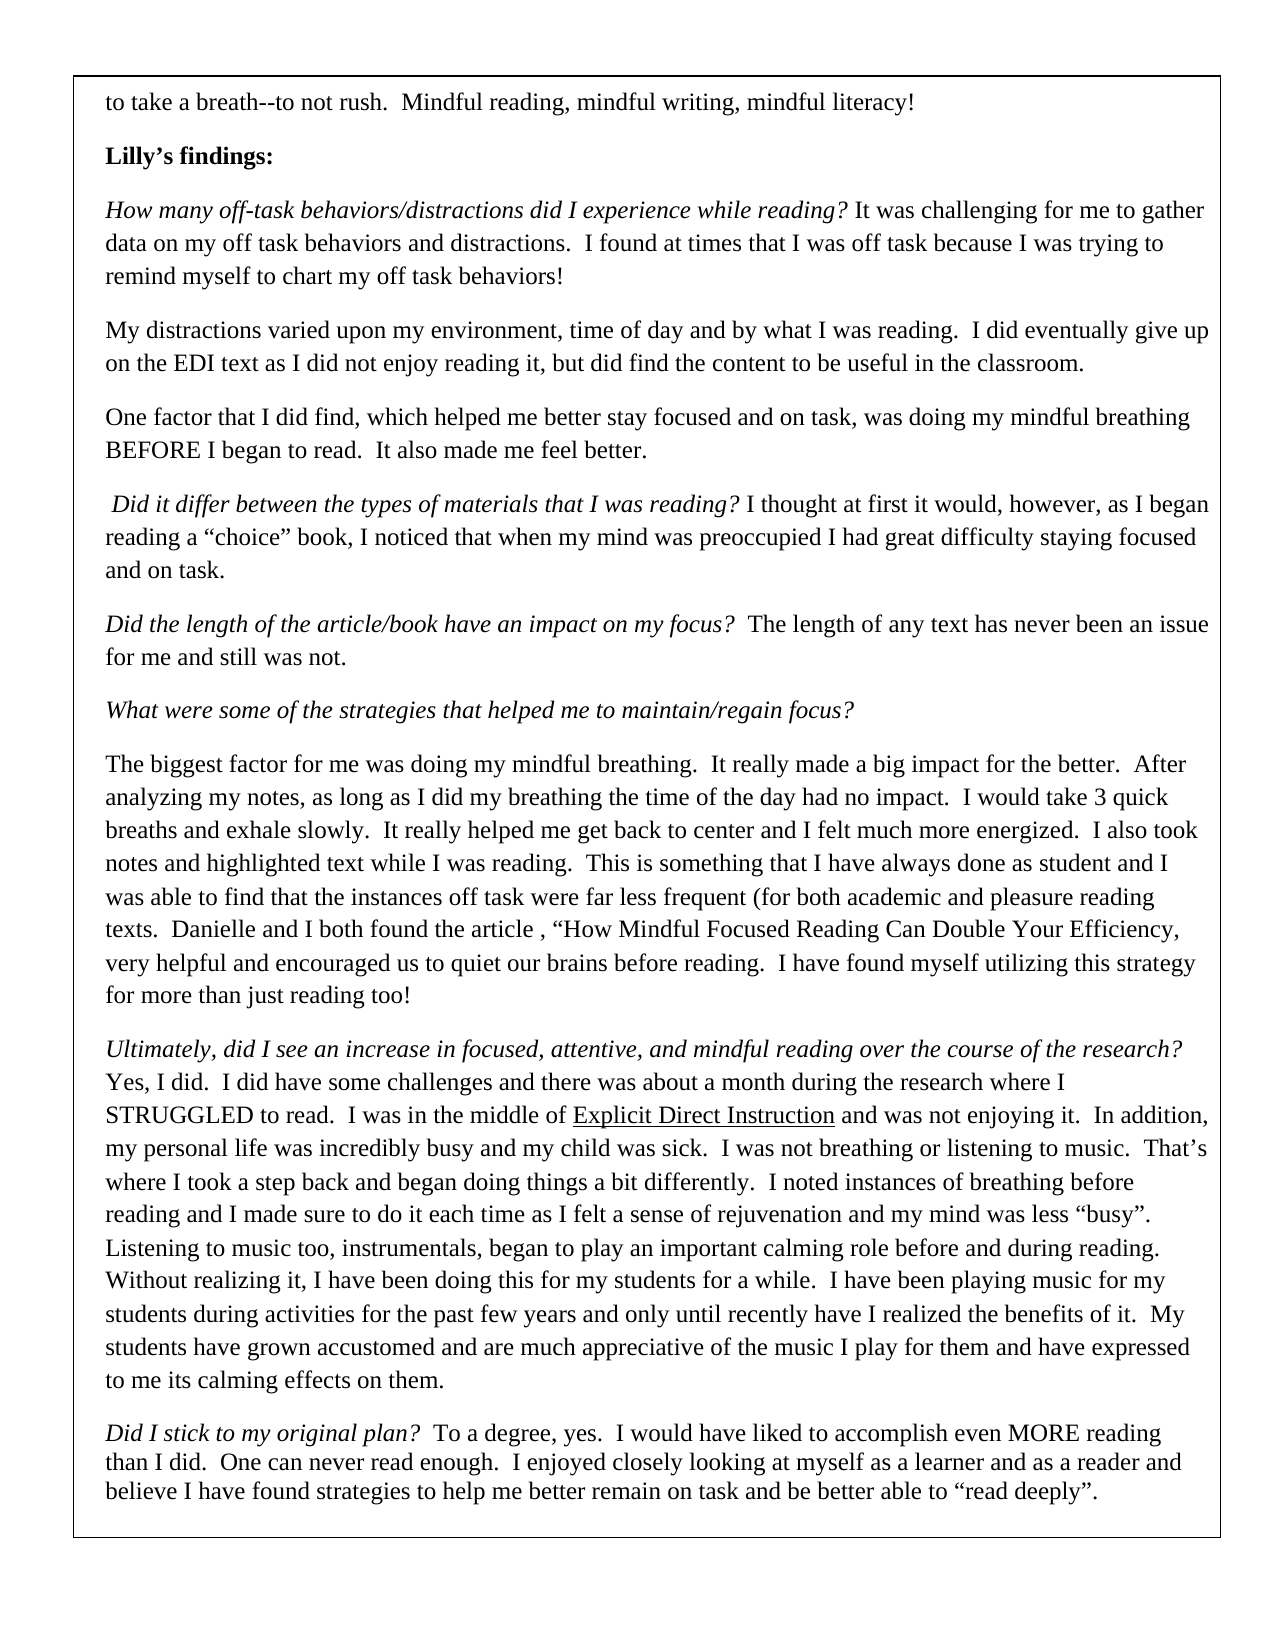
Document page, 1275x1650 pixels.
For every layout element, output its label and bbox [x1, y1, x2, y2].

table_cell [74, 77, 1220, 1537]
